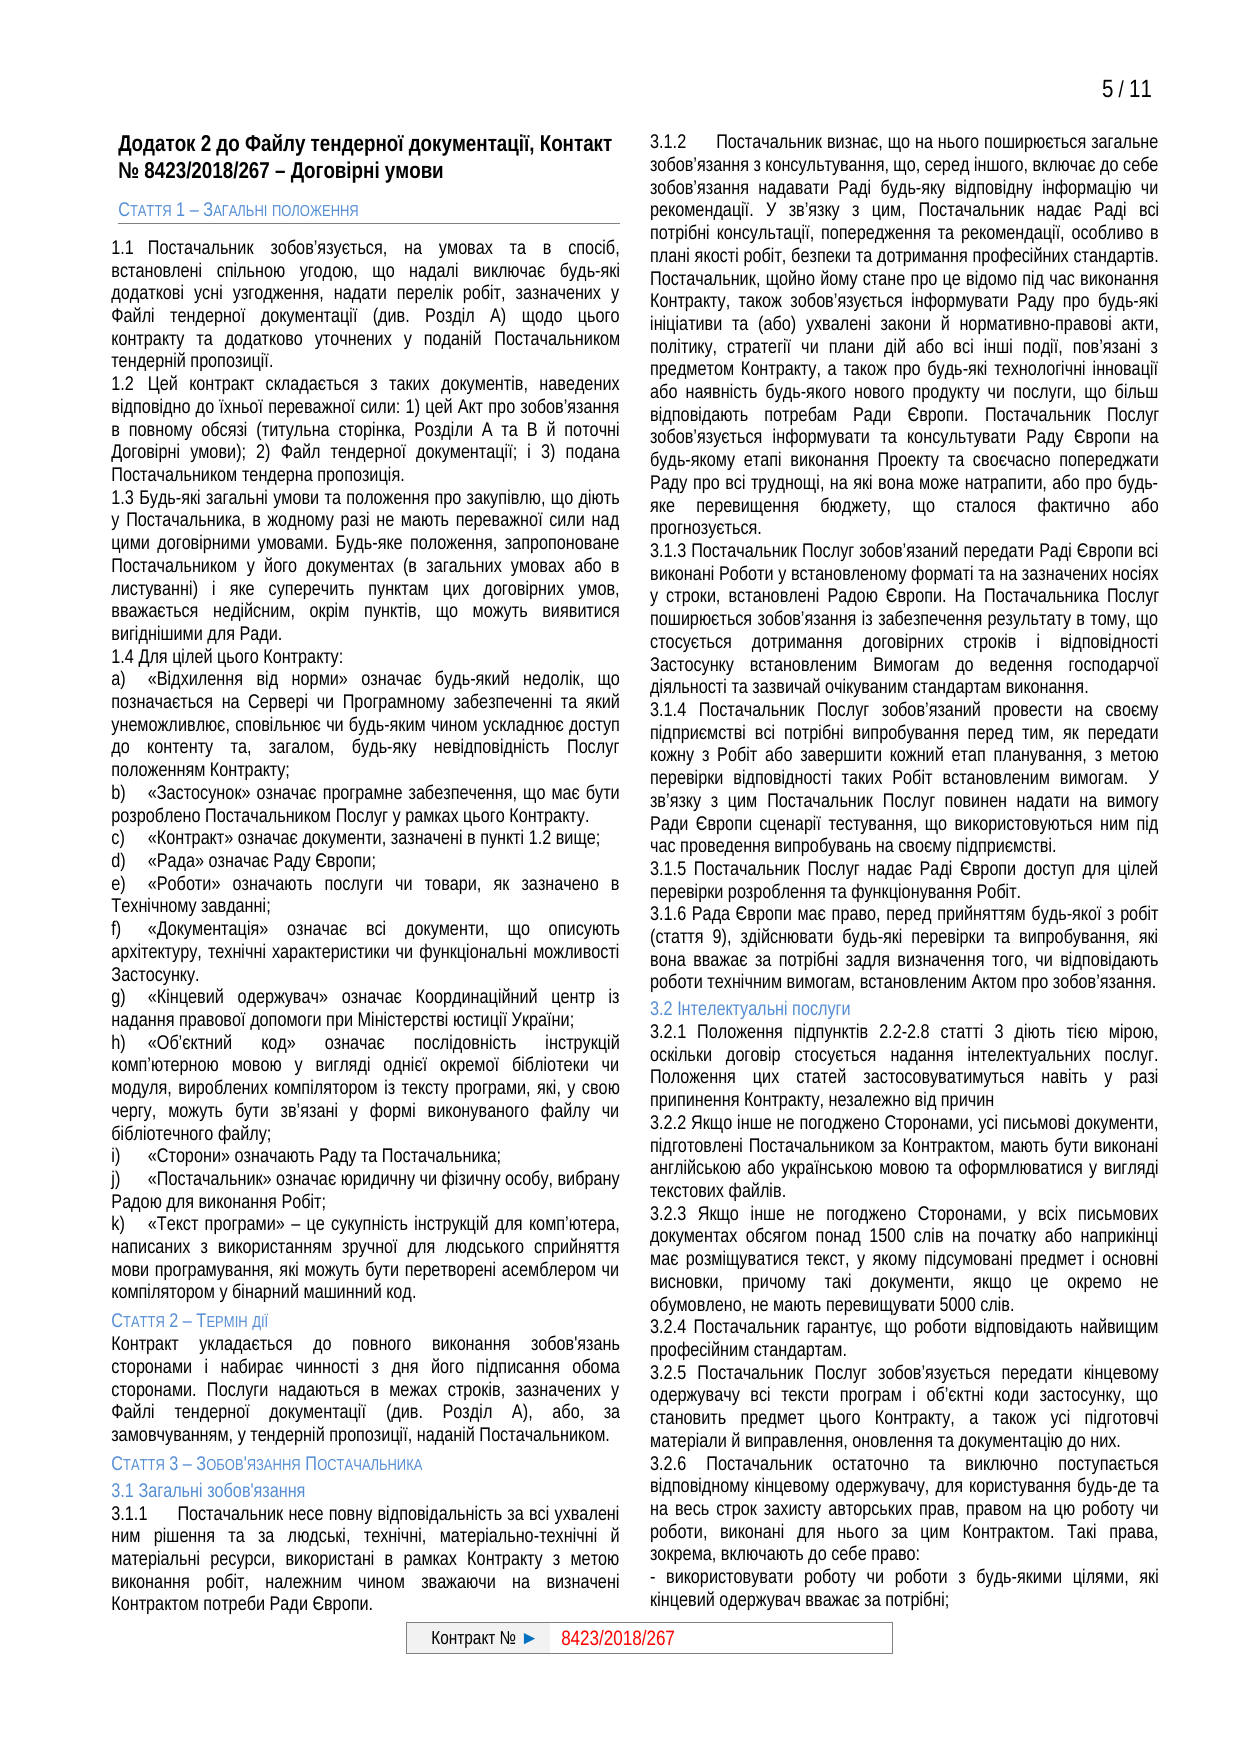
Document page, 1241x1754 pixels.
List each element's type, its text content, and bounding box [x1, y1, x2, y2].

text 3.2.3 Якщо інше не погоджено Сторонами, у всіх письмових документах обсягом понад 1500 слів на початку або наприкінці має розміщуватися текст, у якому підсумовані предмет і основні висновки, причому такі документи, якщо це окремо не обумовлено, не мають перевищувати 5000 слів. [650, 1202, 1159, 1315]
text 3.1.3 Постачальник Послуг зобов’язаний передати Раді Європи всі виконані Роботи у встановленому форматі та на зазначених носіях у строки, встановлені Радою Європи. На Постачальника Послуг поширюється зобов’язання із забезпечення результату в тому, що стосується дотримання договірних строків і відповідності Застосунку встановленим Вимогам до ведення господарчої діяльності та зазвичай очікуваним стандартам виконання. [650, 539, 1159, 698]
text Контракт укладається до повного виконання зобов'язань сторонами і набирає чинності з дня його підписання обома сторонами. Послуги надаються в межах строків, зазначених у Файлі тендерної документації (див. Розділ А), або, за замовчуванням, у тендерній пропозиції, наданій Постачальником. [111, 1332, 620, 1446]
text 3.1.2 Постачальник визнає, що на нього поширюється загальне зобов’язання з консультування, що, серед іншого, включає до себе зобов’язання надавати Раді будь-яку відповідну інформацію чи рекомендації. У зв’язку з цим, Постачальник надає Раді всі потрібні консультації, попередження та рекомендації, особливо в плані якості робіт, безпеки та дотримання професійних стандартів. Постачальник, щойно йому стане про це відомо під час виконання Контракту, також зобов’язується інформувати Раду про будь-які ініціативи та (або) ухвалені закони й нормативно-правові акти, політику, стратегії чи плани дій або всі інші події, пов’язані з предметом Контракту, а також про будь-які технологічні інновації або наявність будь-якого нового продукту чи послуги, що більш відповідають потребам Ради Європи. Постачальник Послуг зобов’язується інформувати та консультувати Раду Європи на будь-якому етапі виконання Проекту та своєчасно попереджати Раду про всі труднощі, на які вона може натрапити, або про будь-яке перевищення бюджету, що сталося фактично або прогнозується. [650, 130, 1159, 539]
text - використовувати роботу чи роботи з будь-якими цілями, які кінцевий одержувач вважає за потрібні; [650, 1565, 1159, 1610]
text Додаток 2 до Файлу тендерної документації, Контакт № 8423/2018/267 – Договірні умови [118, 130, 620, 186]
text 3.2.1 Положення підпунктів 2.2-2.8 статті 3 діють тією мірою, оскільки договір стосується надання інтелектуальних послуг. Положення цих статей застосовуватимуться навіть у разі припинення Контракту, незалежно від причин [650, 1020, 1159, 1111]
list c) «Контракт» означає документи, зазначені в пункті 1.2 вище; [111, 826, 620, 849]
text 3.1.6 Рада Європи має право, перед прийняттям будь-якої з робіт (стаття 9), здійснювати будь-які перевірки та випробування, які вона вважає за потрібні задля визначення того, чи відповідають роботи технічним вимогам, встановленим Актом про зобов’язання. [650, 902, 1159, 993]
list h) «Об’єктний код» означає послідовність інструкцій комп’ютерною мовою у вигляді однієї окремої бібліотеки чи модуля, вироблених компілятором із тексту програми, які, у свою чергу, можуть бути зв’язані у формі виконуваного файлу чи бібліотечного файлу; [111, 1031, 620, 1144]
text 3.1.1 Постачальник несе повну відповідальність за всі ухвалені ним рішення та за людські, технічні, матеріально-технічні й матеріальні ресурси, використані в рамках Контракту з метою виконання робіт, належним чином зважаючи на визначені Контрактом потреби Ради Європи. [111, 1501, 620, 1615]
text 3.1.4 Постачальник Послуг зобов’язаний провести на своєму підприємстві всі потрібні випробування перед тим, як передати кожну з Робіт або завершити кожний етап планування, з метою перевірки відповідності таких Робіт встановленим вимогам. У зв’язку з цим Постачальник Послуг повинен надати на вимогу Ради Європи сценарії тестування, що використовуються ним під час проведення випробувань на своєму підприємстві. [650, 698, 1159, 857]
text Стаття 1 – Загальні положення [118, 198, 620, 223]
list 1.4 Для цілей цього Контракту: [111, 644, 620, 667]
text 3.2 Інтелектуальні послуги [650, 997, 1159, 1020]
list 1.1 Постачальник зобов’язується, на умовах та в спосіб, встановлені спільною угодою, що надалі виключає будь-які додаткові усні узгодження, надати перелік робіт, зазначених у Файлі тендерної документації (див. Розділ А) щодо цього контракту та додатково уточнених у поданій Постачальником тендерній пропозиції. [111, 236, 620, 372]
list 1.2 Цей контракт складається з таких документів, наведених відповідно до їхньої переважної сили: 1) цей Акт про зобов’язання в повному обсязі (титульна сторінка, Розділи А та В й поточні Договірні умови); 2) Файл тендерної документації; і 3) подана Постачальником тендерна пропозиція. [111, 372, 620, 486]
text 3.1.5 Постачальник Послуг надає Раді Європи доступ для цілей перевірки розроблення та функціонування Робіт. [650, 857, 1159, 902]
list j) «Постачальник» означає юридичну чи фізичну особу, вибрану Радою для виконання Робіт; [111, 1167, 620, 1212]
list b) «Застосунок» означає програмне забезпечення, що має бути розроблено Постачальником Послуг у рамках цього Контракту. [111, 781, 620, 826]
list e) «Роботи» означають послуги чи товари, як зазначено в Технічному завданні; [111, 872, 620, 917]
list k) «Текст програми» – це сукупність інструкцій для комп’ютера, написаних з використанням зручної для людського сприйняття мови програмування, які можуть бути перетворені асемблером чи компілятором у бінарний машинний код. [111, 1212, 620, 1303]
list f) «Документація» означає всі документи, що описують архітектуру, технічні характеристики чи функціональні можливості Застосунку. [111, 917, 620, 985]
text 3.1 Загальні зобов'язання [111, 1479, 620, 1501]
list i) «Сторони» означають Раду та Постачальника; [111, 1144, 620, 1167]
list 1.3 Будь-які загальні умови та положення про закупівлю, що діють у Постачальника, в жодному разі не мають переважної сили над цими договірними умовами. Будь-яке положення, запропоноване Постачальником у його документах (в загальних умовах або в листуванні) і яке суперечить пунктам цих договірних умов, вважається недійсним, окрім пунктів, що можуть виявитися вигіднішими для Ради. [111, 486, 620, 644]
text 3.2.5 Постачальник Послуг зобов’язується передати кінцевому одержувачу всі тексти програм і об’єктні коди застосунку, що становить предмет цього Контракту, а також усі підготовчі матеріали й виправлення, оновлення та документацію до них. [650, 1361, 1159, 1451]
text 3.2.6 Постачальник остаточно та виключно поступається відповідному кінцевому одержувачу, для користування будь-де та на весь строк захисту авторських прав, правом на цю роботу чи роботи, виконані для нього за цим Контрактом. Такі права, зокрема, включають до себе право: [650, 1451, 1159, 1565]
list d) «Рада» означає Раду Європи; [111, 849, 620, 872]
text 3.2.2 Якщо інше не погоджено Сторонами, усі письмові документи, підготовлені Постачальником за Контрактом, мають бути виконані англійською або українською мовою та оформлюватися у вигляді текстових файлів. [650, 1111, 1159, 1202]
text Стаття 2 – Термін дії [111, 1309, 620, 1332]
text 3.2.4 Постачальник гарантує, що роботи відповідають найвищим професійним стандартам. [650, 1315, 1159, 1361]
list a) «Відхилення від норми» означає будь-який недолік, що позначається на Сервері чи Програмному забезпеченні та який унеможливлює, сповільнює чи будь-яким чином ускладнює доступ до контенту та, загалом, будь-яку невідповідність Послуг положенням Контракту; [111, 667, 620, 781]
list g) «Кінцевий одержувач» означає Координаційний центр із надання правової допомоги при Міністерстві юстиції України; [111, 985, 620, 1031]
text Стаття 3 – Зобов'язання Постачальника [111, 1452, 620, 1474]
